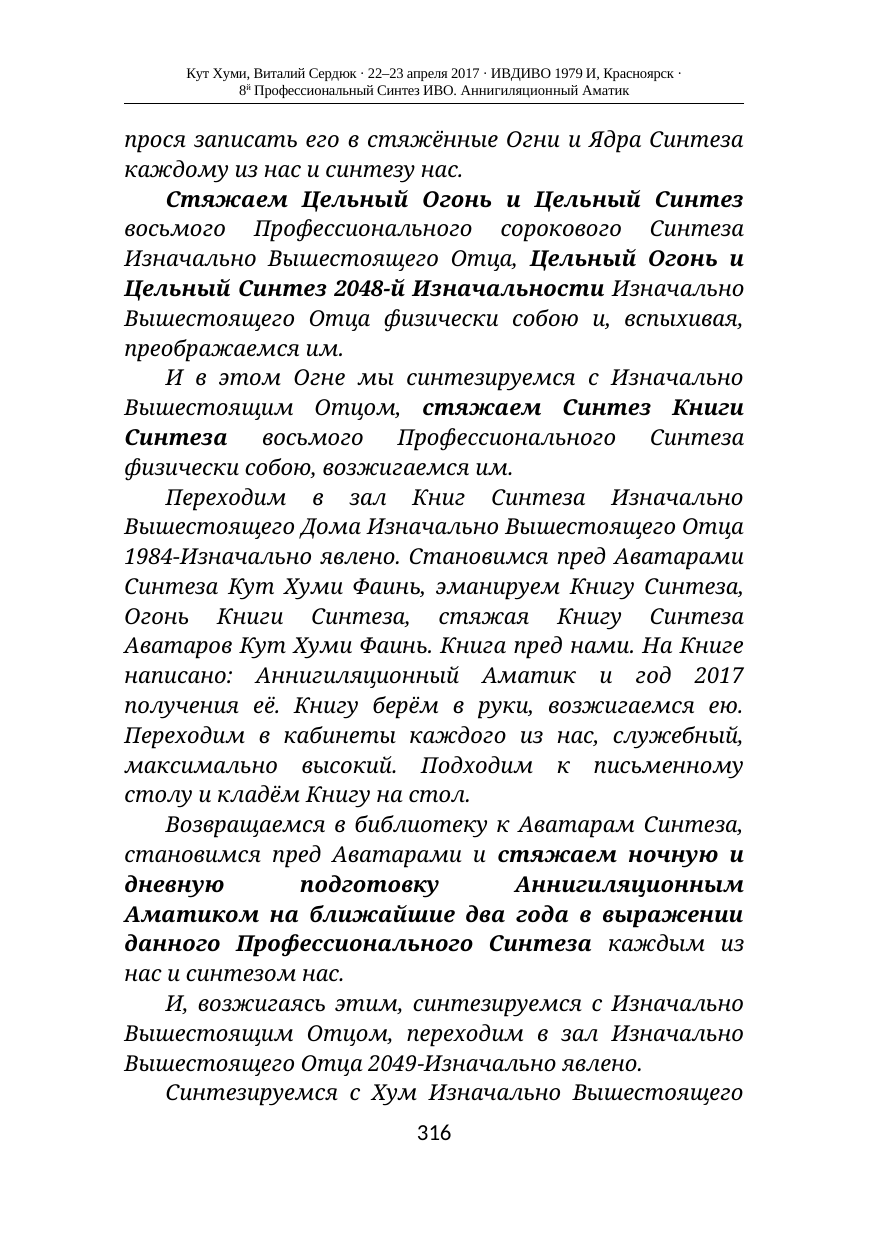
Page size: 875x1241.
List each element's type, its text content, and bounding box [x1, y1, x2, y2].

text И, возжигаясь этим, синтезируемся с Изначально Вышестоящим Отцом, переходим в зал Изначально Вышестоящего Отца 2049-Изначально явлено. [124, 988, 744, 1077]
text И в этом Огне мы синтезируемся с Изначально Вышестоящим Отцом, стяжаем Синтез Книги Синтеза восьмого Профессионального Синтеза физически собою, возжигаемся им. [124, 362, 744, 482]
text Стяжаем Цельный Огонь и Цельный Синтез восьмого Профессионального сорокового Синтеза Изначально Вышестоящего Отца, Цельный Огонь и Цельный Синтез 2048-й Изначальности Изначально Вышестоящего Отца физически собою и, вспыхивая, преображаемся им. [124, 184, 744, 362]
text Возвращаемся в библиотеку к Аватарам Синтеза, становимся пред Аватарами и стяжаем ночную и дневную подготовку Аннигиляционным Аматиком на ближайшие два года в выражении данного Профессионального Синтеза каждым из нас и синтезом нас. [124, 809, 744, 988]
text Переходим в зал Книг Синтеза Изначально Вышестоящего Дома Изначально Вышестоящего Отца 1984-Изначально явлено. Становимся пред Аватарами Синтеза Кут Хуми Фаинь, эманируем Книгу Синтеза, Огонь Книги Синтеза, стяжая Книгу Синтеза Аватаров Кут Хуми Фаинь. Книга пред нами. На Книге написано: Аннигиляционный Аматик и год 2017 получения её. Книгу берём в руки, возжигаемся ею. Переходим в кабинеты каждого из нас, служебный, максимально высокий. Подходим к письменному столу и кладём Книгу на стол. [124, 482, 744, 809]
